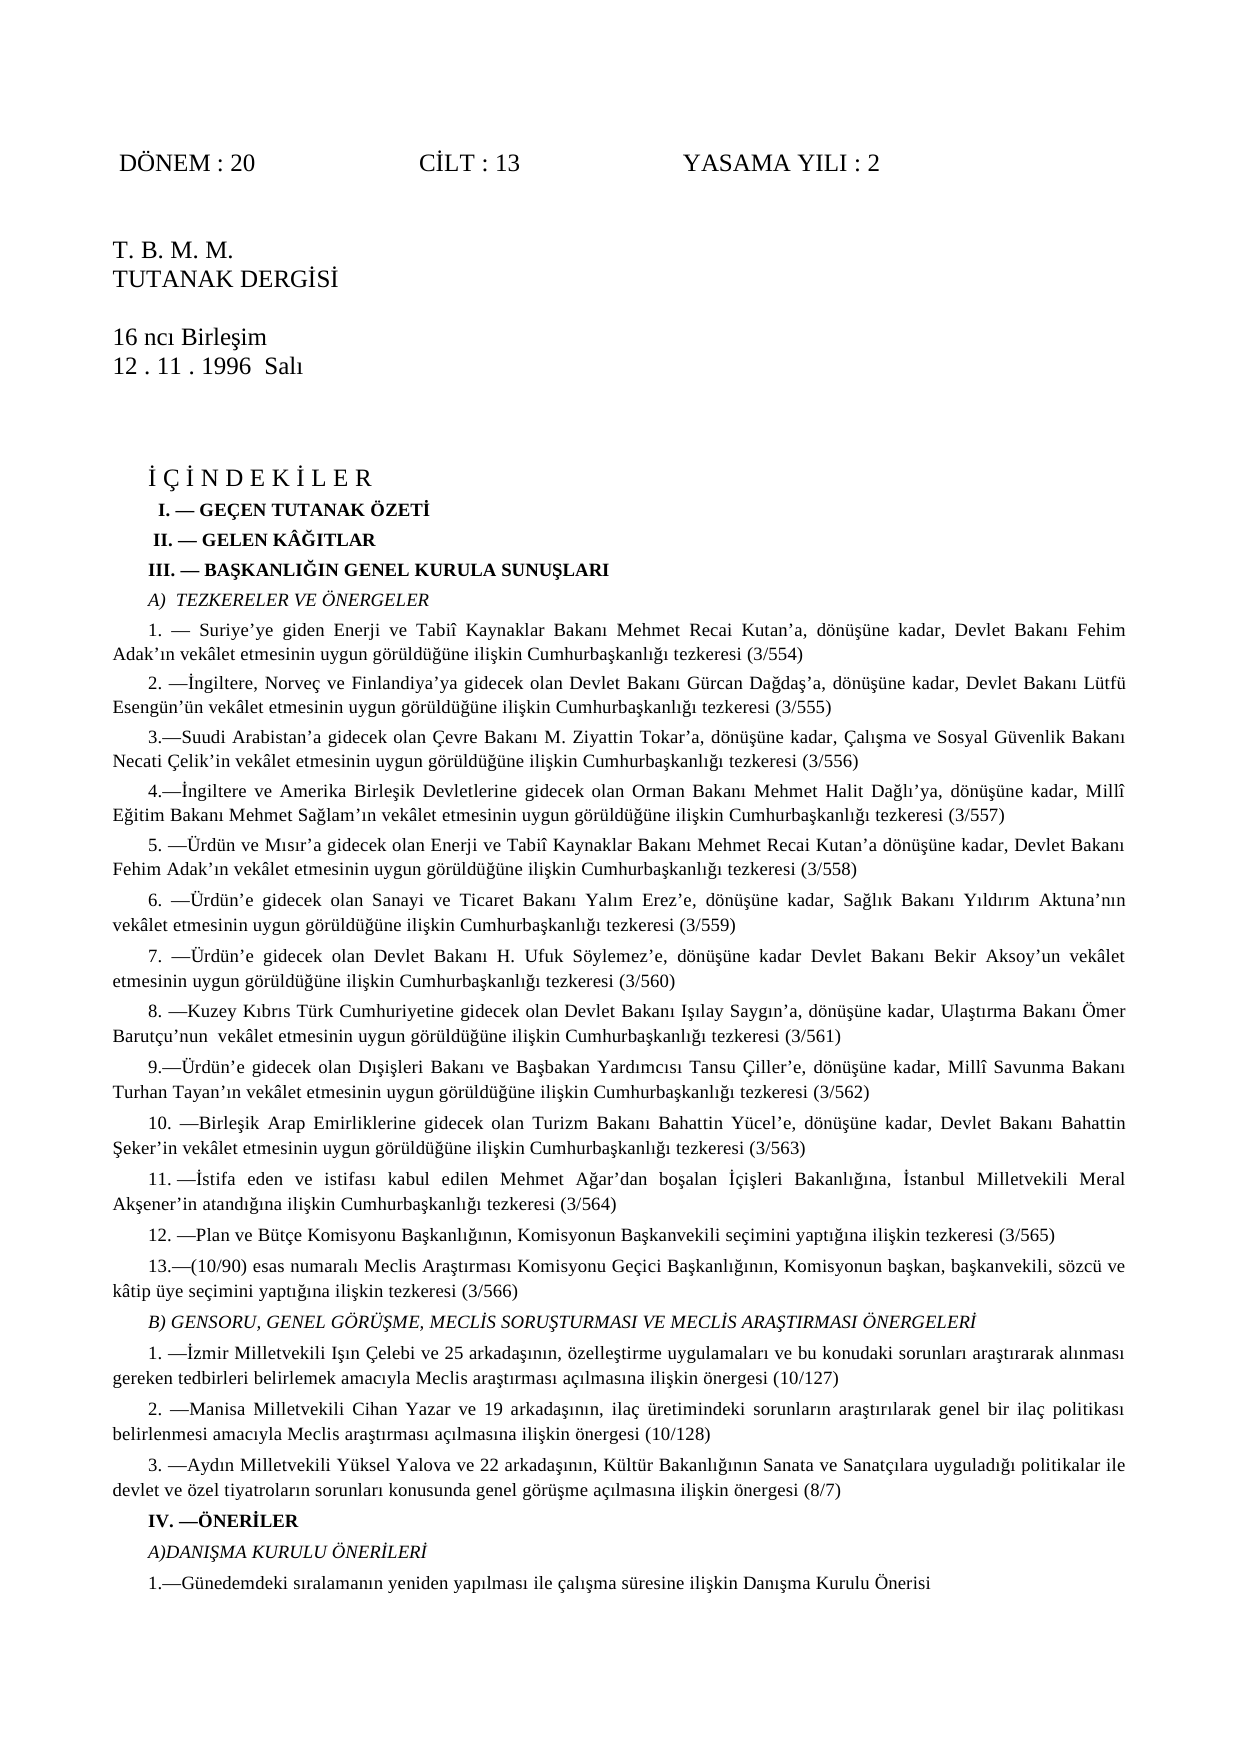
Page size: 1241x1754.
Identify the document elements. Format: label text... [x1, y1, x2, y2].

text İ Ç İ N D E K İ L E R [112, 467, 1128, 491]
text 12. —Plan ve Bütçe Komisyonu Başkanlığının, Komisyonun Başkanvekili seçimini yaptığına ilişkin tezkeresi (3/565) [112, 1222, 1128, 1247]
text 5. —Ürdün ve Mısır’a gidecek olan Enerji ve Tabiî Kaynaklar Bakanı Mehmet Recai Kutan’a dönüşüne kadar, Devlet Bakanı Fehim Adak’ın vekâlet etmesinin uygun görüldüğüne ilişkin Cumhurbaşkanlığı tezkeresi (3/558) [112, 832, 1128, 880]
text 9.—Ürdün’e gidecek olan Dışişleri Bakanı ve Başbakan Yardımcısı Tansu Çiller’e, dönüşüne kadar, Millî Savunma Bakanı Turhan Tayan’ın vekâlet etmesinin uygun görüldüğüne ilişkin Cumhurbaşkanlığı tezkeresi (3/562) [112, 1054, 1128, 1104]
text 1. —İzmir Milletvekili Işın Çelebi ve 25 arkadaşının, özelleştirme uygulamaları ve bu konudaki sorunları araştırarak alınması gereken tedbirleri belirlemek amacıyla Meclis araştırması açılmasına ilişkin önergesi (10/127) [112, 1339, 1128, 1389]
text A) TEZKERELER VE ÖNERGELER [112, 587, 1128, 611]
text A)DANIŞMA KURULU ÖNERİLERİ [112, 1538, 1128, 1563]
text 2. —İngiltere, Norveç ve Finlandiya’ya gidecek olan Devlet Bakanı Gürcan Dağdaş’a, dönüşüne kadar, Devlet Bakanı Lütfü Esengün’ün vekâlet etmesinin uygun görüldüğüne ilişkin Cumhurbaşkanlığı tezkeresi (3/555) [112, 671, 1128, 718]
text 16 ncı Birleşim [112, 322, 1128, 351]
text III. — BAŞKANLIĞIN GENEL KURULA SUNUŞLARI [112, 557, 1128, 581]
text DÖNEM : 20 CİLT : 13 YASAMA YILI : 2 [112, 148, 1128, 177]
text II. — GELEN KÂĞITLAR [112, 527, 1128, 551]
text 10. —Birleşik Arap Emirliklerine gidecek olan Turizm Bakanı Bahattin Yücel’e, dönüşüne kadar, Devlet Bakanı Bahattin Şeker’in vekâlet etmesinin uygun görüldüğüne ilişkin Cumhurbaşkanlığı tezkeresi (3/563) [112, 1110, 1128, 1160]
text 8. —Kuzey Kıbrıs Türk Cumhuriyetine gidecek olan Devlet Bakanı Işılay Saygın’a, dönüşüne kadar, Ulaştırma Bakanı Ömer Barutçu’nun vekâlet etmesinin uygun görüldüğüne ilişkin Cumhurbaşkanlığı tezkeresi (3/561) [112, 998, 1128, 1048]
text T. B. M. M. [112, 235, 1128, 264]
text 3.—Suudi Arabistan’a gidecek olan Çevre Bakanı M. Ziyattin Tokar’a, dönüşüne kadar, Çalışma ve Sosyal Güvenlik Bakanı Necati Çelik’in vekâlet etmesinin uygun görüldüğüne ilişkin Cumhurbaşkanlığı tezkeresi (3/556) [112, 724, 1128, 772]
text 2. —Manisa Milletvekili Cihan Yazar ve 19 arkadaşının, ilaç üretimindeki sorunların araştırılarak genel bir ilaç politikası belirlenmesi amacıyla Meclis araştırması açılmasına ilişkin önergesi (10/128) [112, 1395, 1128, 1445]
text 13.—(10/90) esas numaralı Meclis Araştırması Komisyonu Geçici Başkanlığının, Komisyonun başkan, başkanvekili, sözcü ve kâtip üye seçimini yaptığına ilişkin tezkeresi (3/566) [112, 1253, 1128, 1303]
text 3. —Aydın Milletvekili Yüksel Yalova ve 22 arkadaşının, Kültür Bakanlığının Sanata ve Sanatçılara uyguladığı politikalar ile devlet ve özel tiyatroların sorunları konusunda genel görüşme açılmasına ilişkin önergesi (8/7) [112, 1451, 1128, 1501]
text B) GENSORU, GENEL GÖRÜŞME, MECLİS SORUŞTURMASI VE MECLİS ARAŞTIRMASI ÖNERGELERİ [112, 1308, 1128, 1333]
text TUTANAK DERGİSİ [112, 264, 1128, 293]
text 11. —İstifa eden ve istifası kabul edilen Mehmet Ağar’dan boşalan İçişleri Bakanlığına, İstanbul Milletvekili Meral Akşener’in atandığına ilişkin Cumhurbaşkanlığı tezkeresi (3/564) [112, 1166, 1128, 1216]
text 4.—İngiltere ve Amerika Birleşik Devletlerine gidecek olan Orman Bakanı Mehmet Halit Dağlı’ya, dönüşüne kadar, Millî Eğitim Bakanı Mehmet Sağlam’ın vekâlet etmesinin uygun görüldüğüne ilişkin Cumhurbaşkanlığı tezkeresi (3/557) [112, 778, 1128, 826]
text 7. —Ürdün’e gidecek olan Devlet Bakanı H. Ufuk Söylemez’e, dönüşüne kadar Devlet Bakanı Bekir Aksoy’un vekâlet etmesinin uygun görüldüğüne ilişkin Cumhurbaşkanlığı tezkeresi (3/560) [112, 942, 1128, 992]
text IV. —ÖNERİLER [112, 1507, 1128, 1532]
text 1.—Günedemdeki sıralamanın yeniden yapılması ile çalışma süresine ilişkin Danışma Kurulu Önerisi [112, 1569, 1128, 1594]
text 1. — Suriye’ye giden Enerji ve Tabiî Kaynaklar Bakanı Mehmet Recai Kutan’a, dönüşüne kadar, Devlet Bakanı Fehim Adak’ın vekâlet etmesinin uygun görüldüğüne ilişkin Cumhurbaşkanlığı tezkeresi (3/554) [112, 617, 1128, 665]
text 6. —Ürdün’e gidecek olan Sanayi ve Ticaret Bakanı Yalım Erez’e, dönüşüne kadar, Sağlık Bakanı Yıldırım Aktuna’nın vekâlet etmesinin uygun görüldüğüne ilişkin Cumhurbaşkanlığı tezkeresi (3/559) [112, 886, 1128, 936]
text I. — GEÇEN TUTANAK ÖZETİ [112, 497, 1128, 521]
text 12 . 11 . 1996 Salı [112, 351, 1128, 380]
